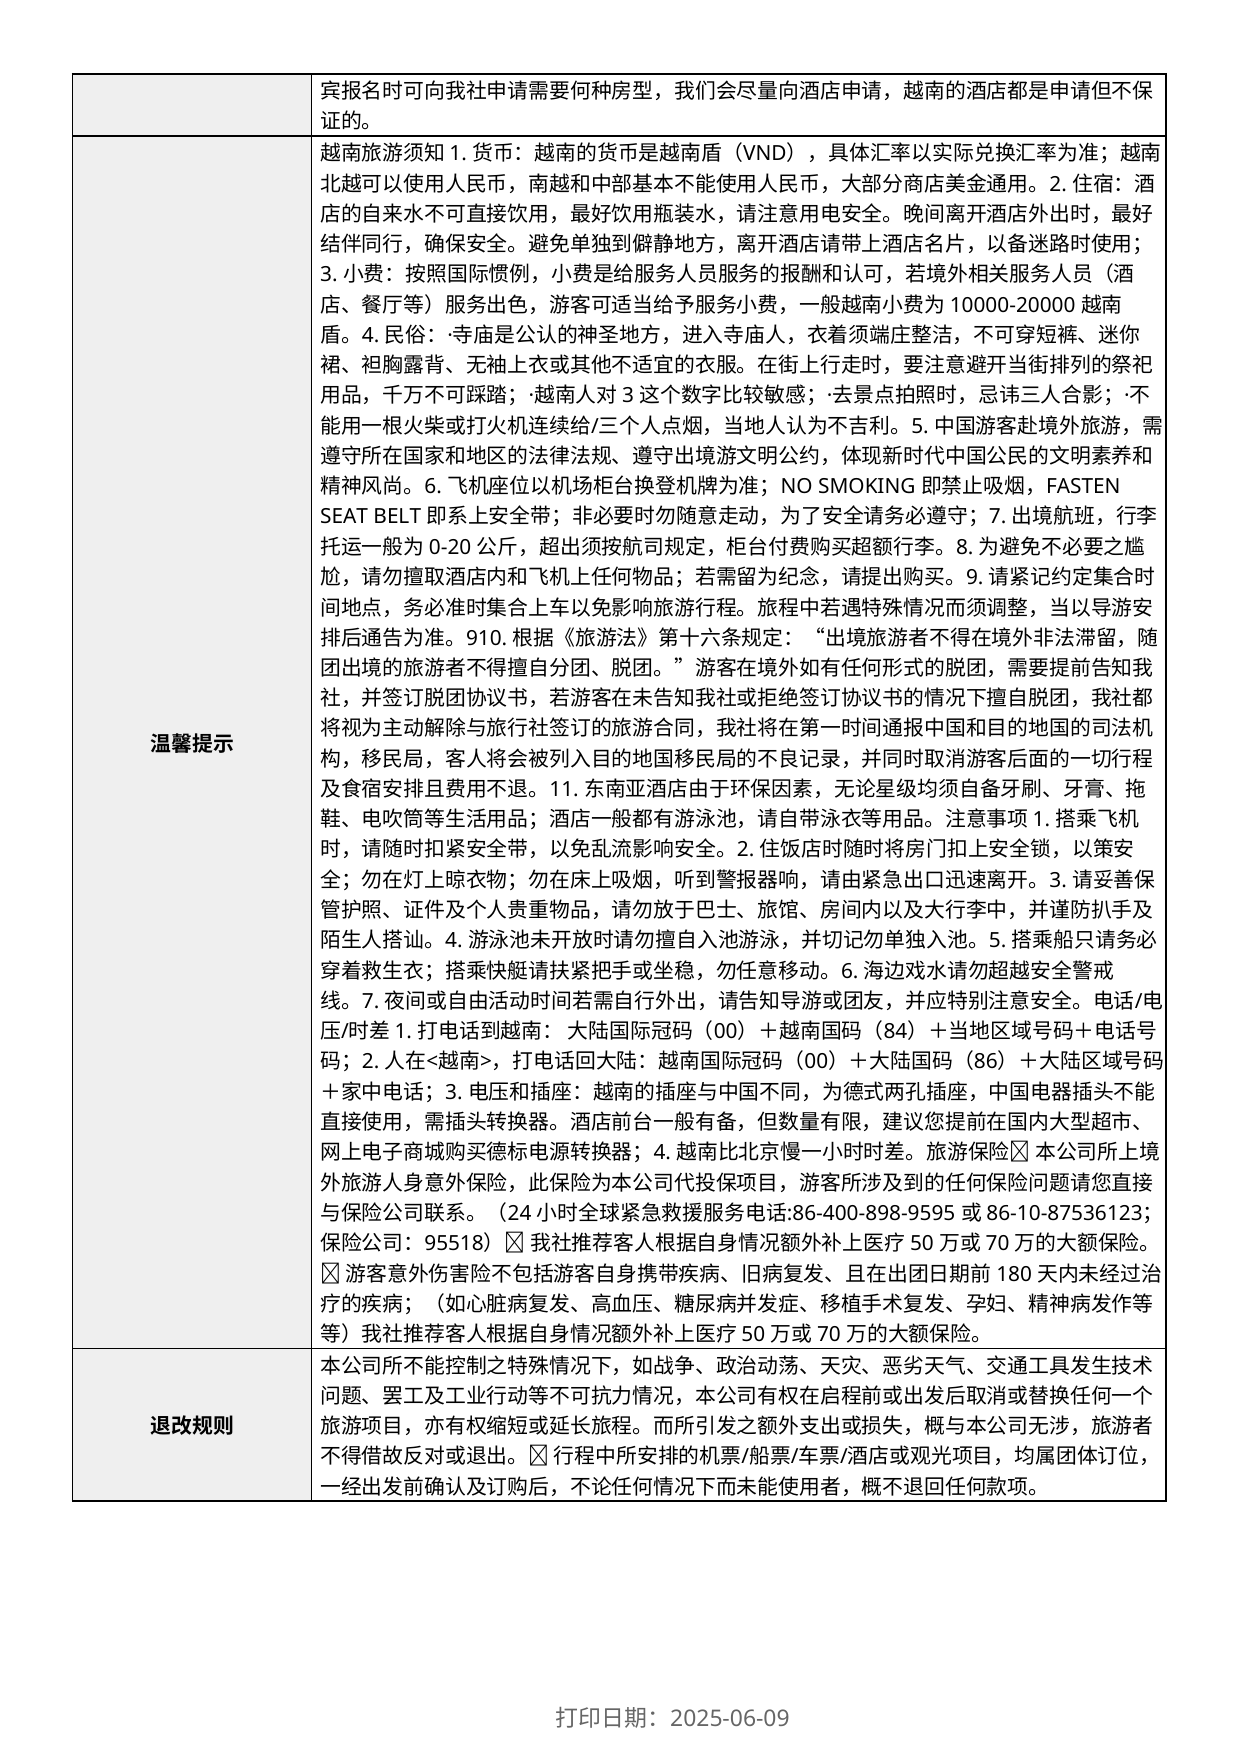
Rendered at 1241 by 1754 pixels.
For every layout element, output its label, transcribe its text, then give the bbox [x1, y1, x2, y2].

table_cell 本公司所不能控制之特殊情况下，如战争、政治动荡、天灾、恶劣天气、交通工具发生技术问题、罢工及工业行动等不可抗力情 [312, 1349, 1165, 1500]
table_cell 越南旅游须知 [312, 137, 1165, 1348]
table_cell 温馨提示 [73, 137, 311, 1348]
table_cell 退改规则 [73, 1349, 311, 1500]
table_header 入境越南须知 [312, 75, 1165, 135]
table_header 预订须知 [73, 75, 311, 135]
